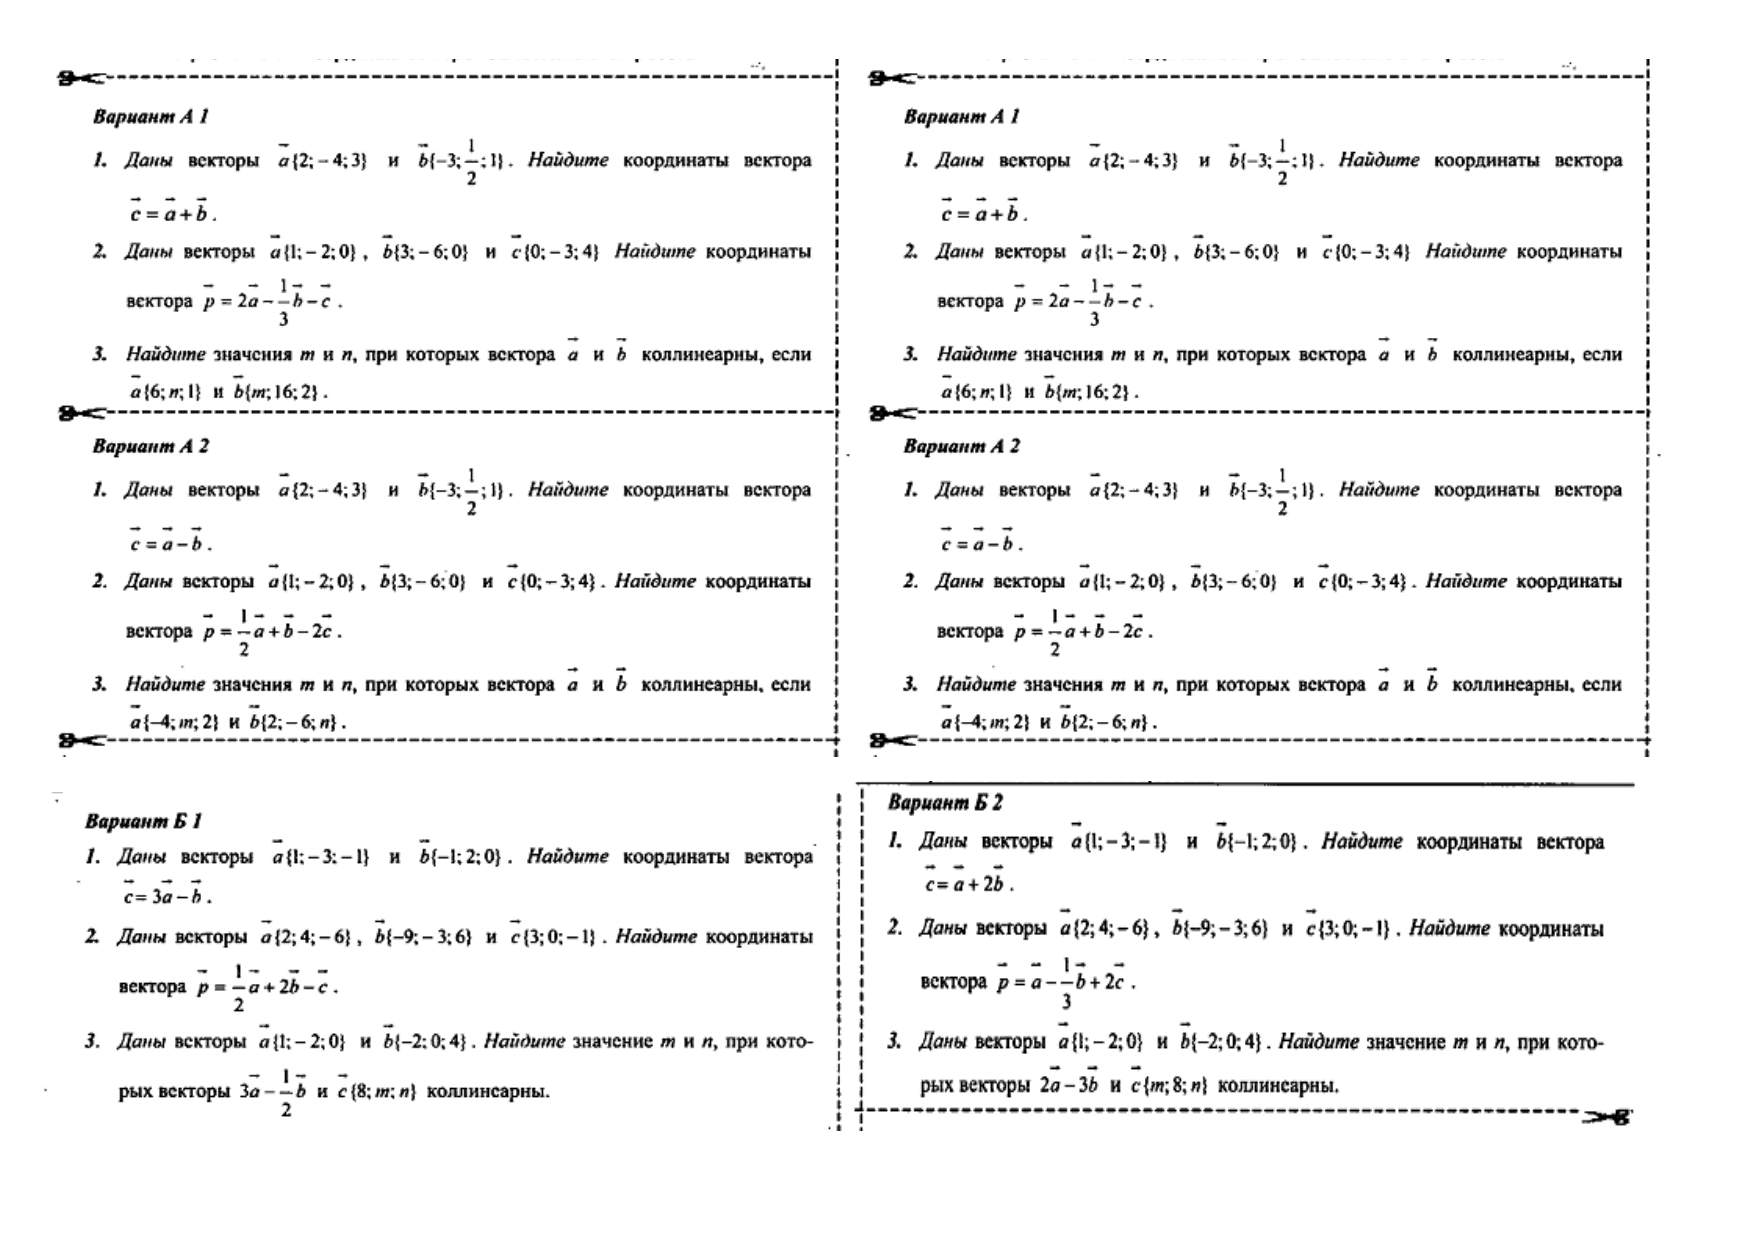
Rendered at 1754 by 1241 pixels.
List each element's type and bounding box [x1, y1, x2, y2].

picture [44, 59, 1667, 757]
picture [44, 781, 1641, 1131]
